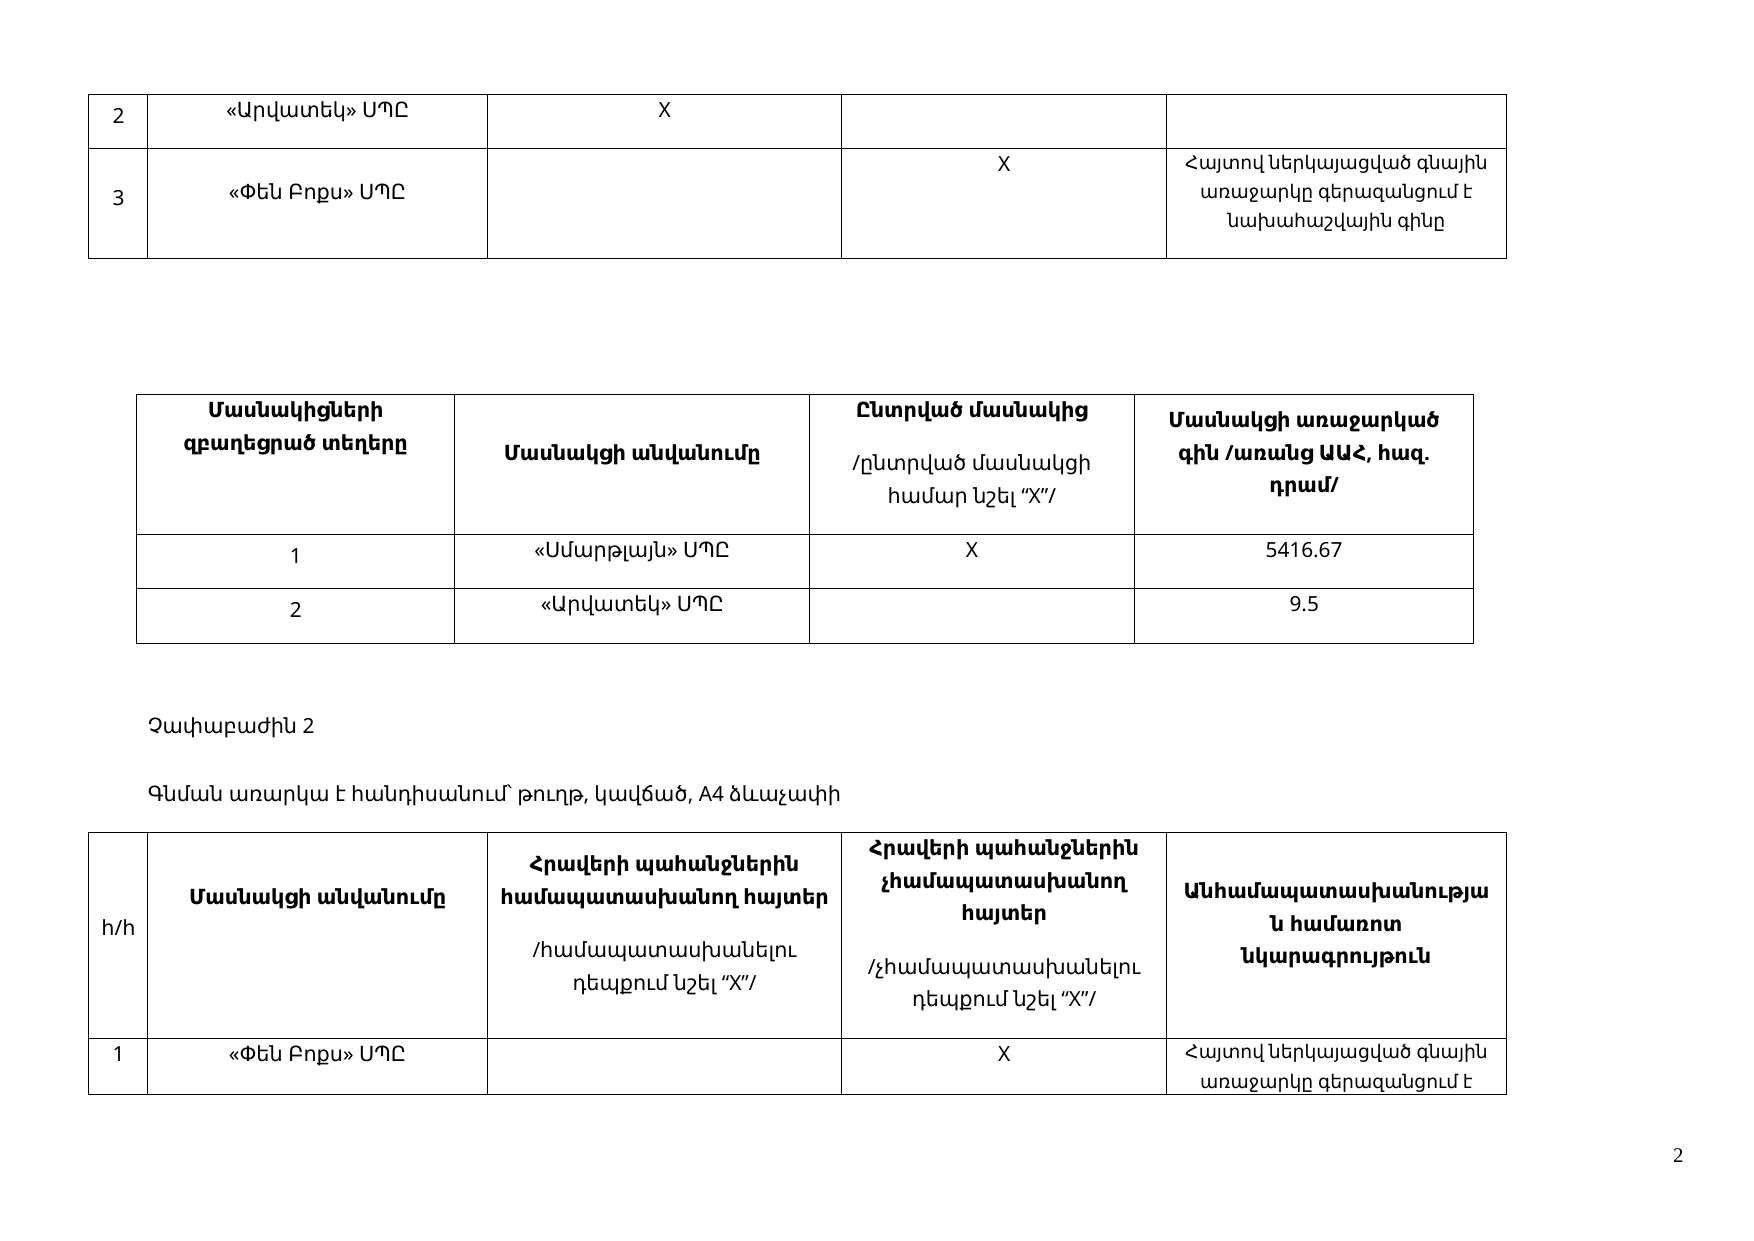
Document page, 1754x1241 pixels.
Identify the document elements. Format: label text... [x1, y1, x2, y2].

table_cell [842, 95, 1166, 148]
table_cell X [842, 149, 1166, 258]
table_header Հրավերի պահանջներին համապատասխանող հայտեր /համապատասխանելու դեպքում նշել “X”/ [488, 833, 841, 1038]
table_cell «Սմարթլայն» ՍՊԸ [455, 535, 809, 588]
table_cell X [810, 535, 1134, 588]
table_cell X [842, 1039, 1166, 1093]
text Չափաբաժին 2 [74, 711, 1683, 739]
table_cell [810, 589, 1134, 642]
table_header հ/հ [89, 833, 147, 1038]
table_cell 9.5 [1135, 589, 1473, 642]
table_cell 3 [89, 149, 147, 258]
table_cell 5416.67 [1135, 535, 1473, 588]
table_header Անհամապատասխանության համառոտ նկարագրույթուն [1167, 833, 1506, 1038]
table_header Ընտրված մասնակից /ընտրված մասնակցի համար նշել “X”/ [810, 395, 1134, 534]
table_cell «Արվատեկ» ՍՊԸ [455, 589, 809, 642]
table_cell 2 [89, 95, 147, 148]
table_header Հրավերի պահանջներին չհամապատասխանող հայտեր /չհամապատասխանելու դեպքում նշել “X”/ [842, 833, 1166, 1038]
table_cell X [488, 95, 841, 148]
table_cell 2 [137, 589, 454, 642]
table_header Մասնակցի առաջարկած գին /առանց ԱԱՀ, հազ. դրամ/ [1135, 395, 1473, 534]
table_cell 1 [89, 1039, 147, 1093]
table_cell 1 [137, 535, 454, 588]
table_cell «Արվատեկ» ՍՊԸ [148, 95, 487, 148]
table_header Մասնակցի անվանումը [455, 395, 809, 534]
table_cell [488, 149, 841, 258]
text Գնման առարկա է հանդիսանում՝ թուղթ, կավճած, A4 ձևաչափի [93, 779, 1683, 807]
table_cell [1167, 95, 1506, 148]
table_cell «Փեն Բոքս» ՍՊԸ [148, 1039, 487, 1093]
table_header Մասնակցի անվանումը [148, 833, 487, 1038]
table_cell «Փեն Բոքս» ՍՊԸ [148, 149, 487, 258]
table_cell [1167, 1039, 1506, 1093]
table_cell [488, 1039, 841, 1093]
table_cell Հայտով ներկայացված գնային առաջարկը գերազանցում է նախահաշվային գինը [1167, 149, 1506, 258]
table_header Մասնակիցների զբաղեցրած տեղերը [137, 395, 454, 534]
